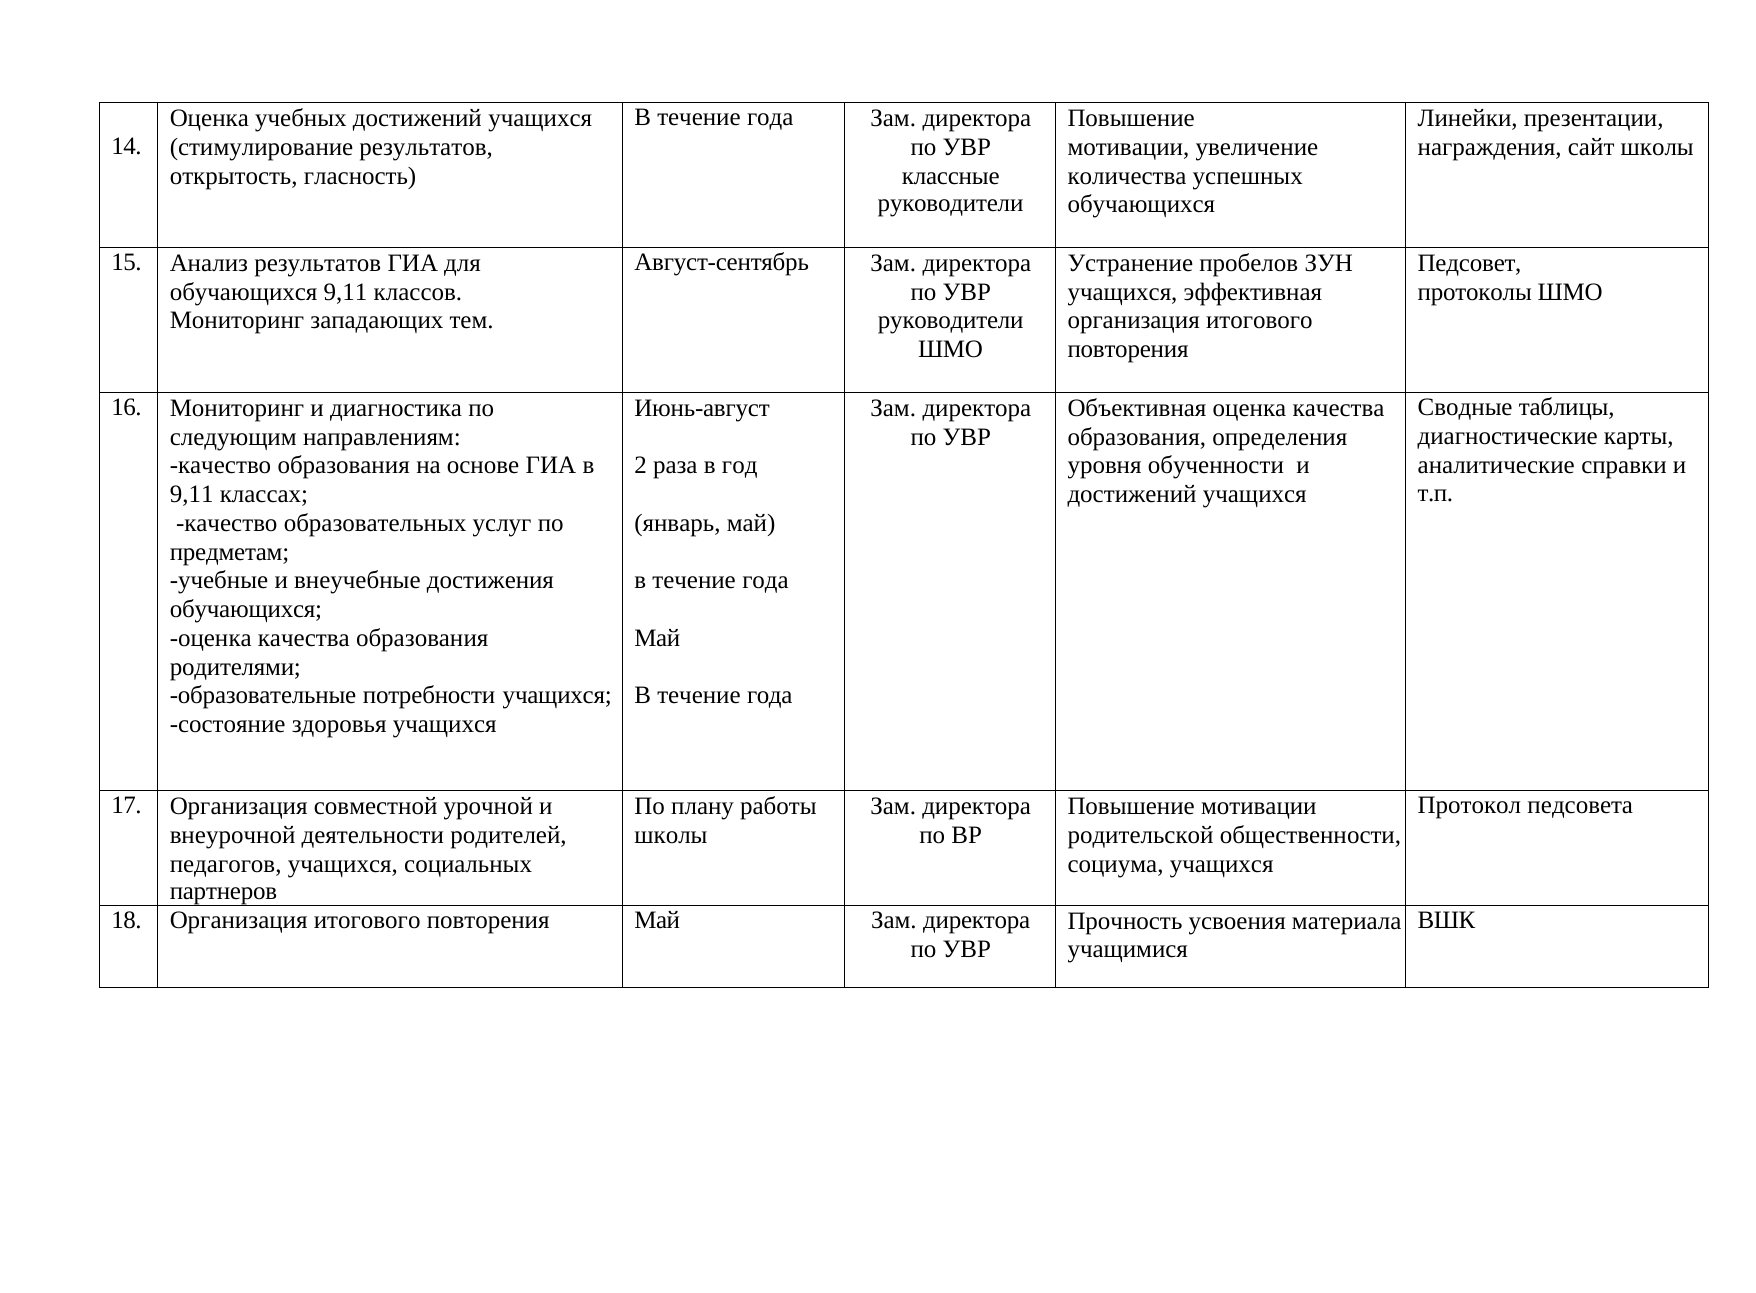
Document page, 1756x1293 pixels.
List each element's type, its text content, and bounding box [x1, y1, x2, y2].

table_cell По плану работы школы [623, 791, 844, 905]
table_cell Педсовет, протоколы ШМО [1406, 248, 1708, 392]
table_cell 15. [100, 248, 157, 392]
table_cell Сводные таблицы, диагностические карты, аналитические справки и т.п. [1406, 393, 1708, 790]
table_cell Август-сентябрь [623, 248, 844, 392]
table_cell Организация совместной урочной и внеурочной деятельности родителей, педагогов, учащихся, социальных партнеров [158, 791, 622, 905]
table_cell Повышение мотивации, увеличение количества успешных обучающихся [1056, 103, 1405, 247]
table_cell Май [623, 906, 844, 987]
table_cell Июнь-август 2 раза в год (январь, май) в течение года Май В течение года [623, 393, 844, 790]
table_cell Зам. директора по УВР [845, 393, 1055, 790]
table_cell Прочность усвоения материала учащимися [1056, 906, 1405, 987]
table_cell Зам. директора по ВР [845, 791, 1055, 905]
table_cell ВШК [1406, 906, 1708, 987]
table_cell Повышение мотивации родительской общественности, социума, учащихся [1056, 791, 1405, 905]
table_cell Зам. директора по УВР руководители ШМО [845, 248, 1055, 392]
table_cell 17. [100, 791, 157, 905]
table_cell Линейки, презентации, награждения, сайт школы [1406, 103, 1708, 247]
table_cell Зам. директора по УВР классные руководители [845, 103, 1055, 247]
table_cell Оценка учебных достижений учащихся (стимулирование результатов, открытость, гласность) [158, 103, 622, 247]
table_cell 18. [100, 906, 157, 987]
table_cell Мониторинг и диагностика по следующим направлениям: -качество образования на основе ГИА в 9,11 классах; -качество образовательных услуг по предметам; -учебные и внеучебные достижения обучающихся; -оценка качества образования родителями; -образовательные потребности учащихся; -состояние здоровья учащихся [158, 393, 622, 790]
table_cell Протокол педсовета [1406, 791, 1708, 905]
table_cell Зам. директора по УВР [845, 906, 1055, 987]
table_cell 14. [100, 103, 157, 247]
table_cell В течение года [623, 103, 844, 247]
table_cell 16. [100, 393, 157, 790]
table_cell Устранение пробелов ЗУН учащихся, эффективная организация итогового повторения [1056, 248, 1405, 392]
table_cell Объективная оценка качества образования, определения уровня обученности и достижений учащихся [1056, 393, 1405, 790]
table_cell Организация итогового повторения [158, 906, 622, 987]
table_cell Анализ результатов ГИА для обучающихся 9,11 классов. Мониторинг западающих тем. [158, 248, 622, 392]
